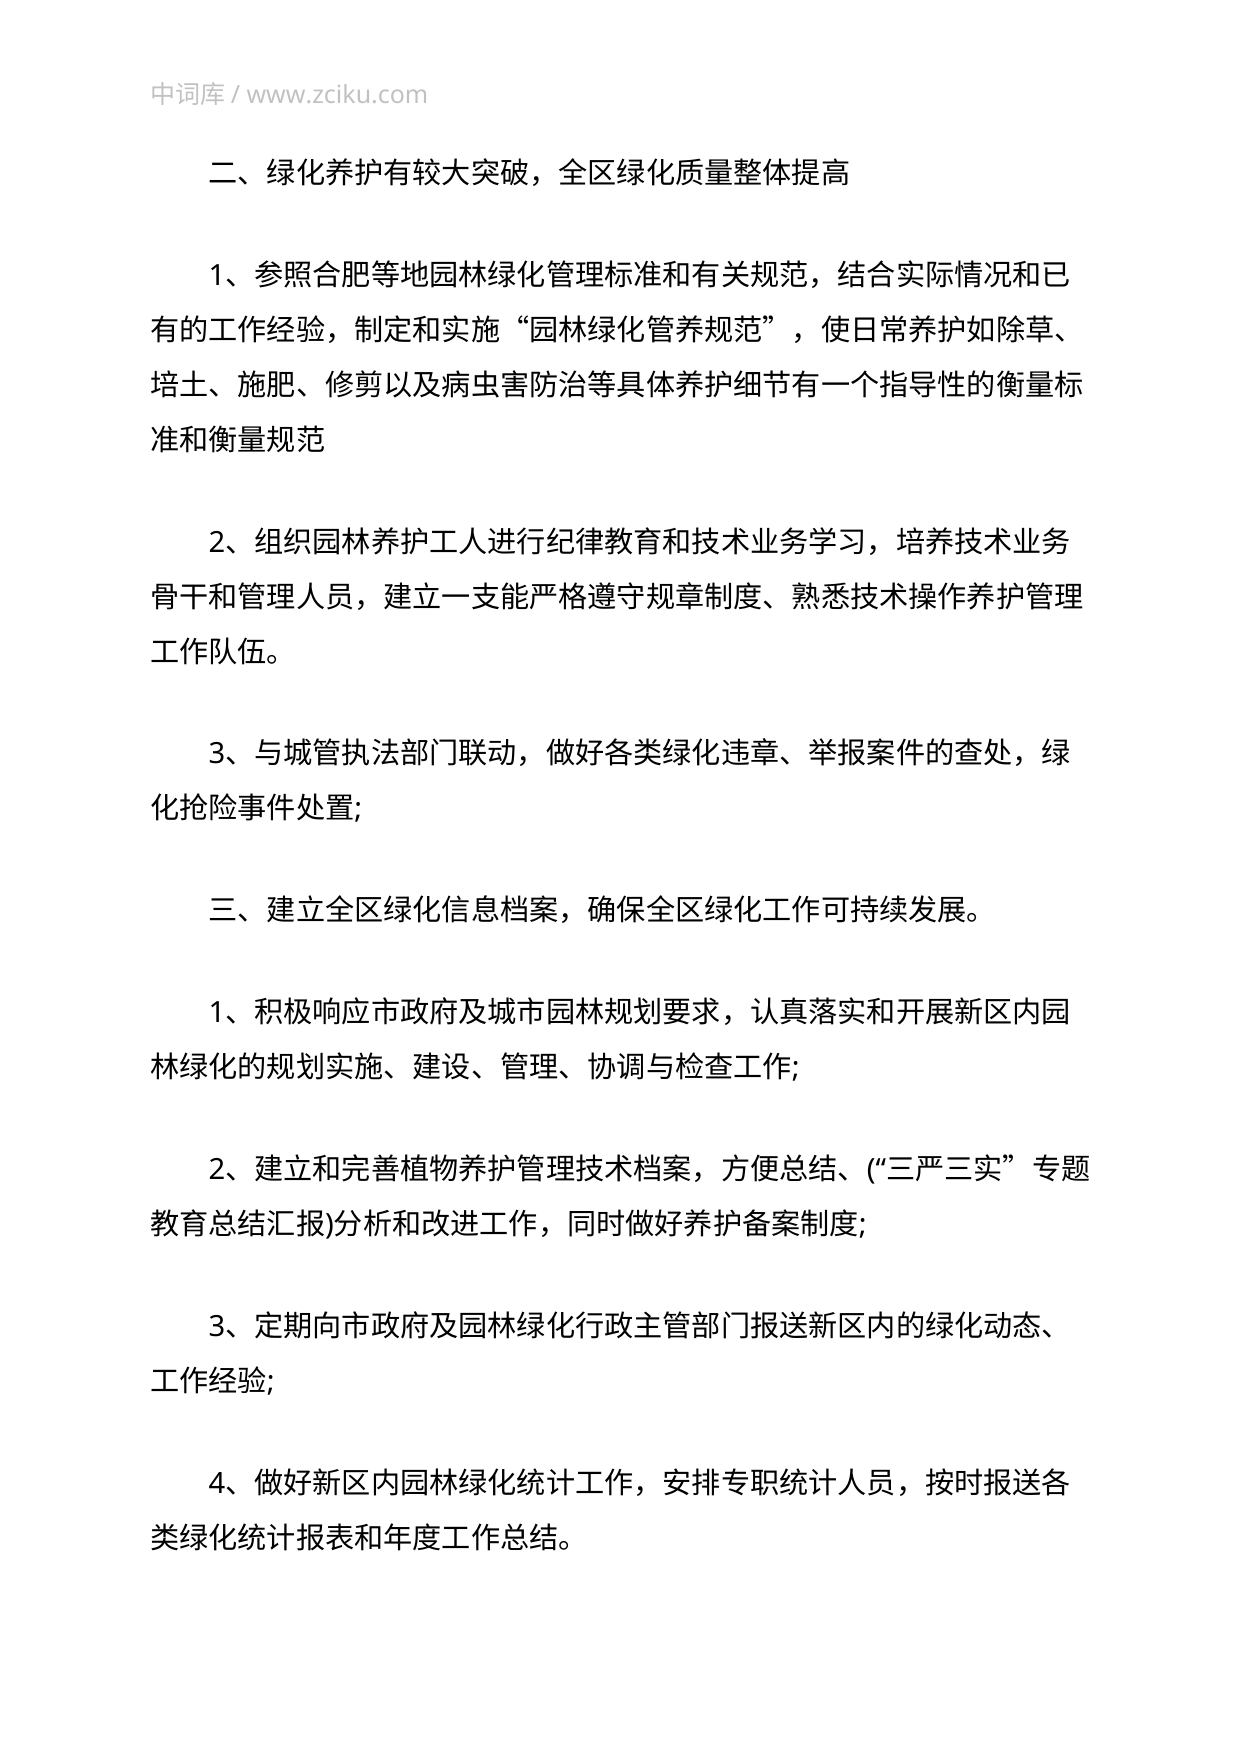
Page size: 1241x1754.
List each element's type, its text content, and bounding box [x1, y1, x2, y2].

text 二、绿化养护有较大突破，全区绿化质量整体提高 [150, 150, 1090, 192]
text 3、与城管执法部门联动，做好各类绿化违章、举报案件的查处，绿化抢险事件处置; [150, 730, 1090, 827]
text 3、定期向市政府及园林绿化行政主管部门报送新区内的绿化动态、工作经验; [150, 1303, 1090, 1400]
text 1、积极响应市政府及城市园林规划要求，认真落实和开展新区内园林绿化的规划实施、建设、管理、协调与检查工作; [150, 989, 1090, 1086]
text 2、组织园林养护工人进行纪律教育和技术业务学习，培养技术业务骨干和管理人员，建立一支能严格遵守规章制度、熟悉技术操作养护管理工作队伍。 [150, 518, 1090, 671]
text 2、建立和完善植物养护管理技术档案，方便总结、(“三严三实”专题教育总结汇报)分析和改进工作，同时做好养护备案制度; [150, 1146, 1090, 1243]
text 4、做好新区内园林绿化统计工作，安排专职统计人员，按时报送各类绿化统计报表和年度工作总结。 [150, 1460, 1090, 1557]
text 三、建立全区绿化信息档案，确保全区绿化工作可持续发展。 [150, 887, 1090, 929]
text 1、参照合肥等地园林绿化管理标准和有关规范，结合实际情况和已有的工作经验，制定和实施“园林绿化管养规范”，使日常养护如除草、培土、施肥、修剪以及病虫害防治等具体养护细节有一个指导性的衡量标准和衡量规范 [150, 252, 1090, 459]
